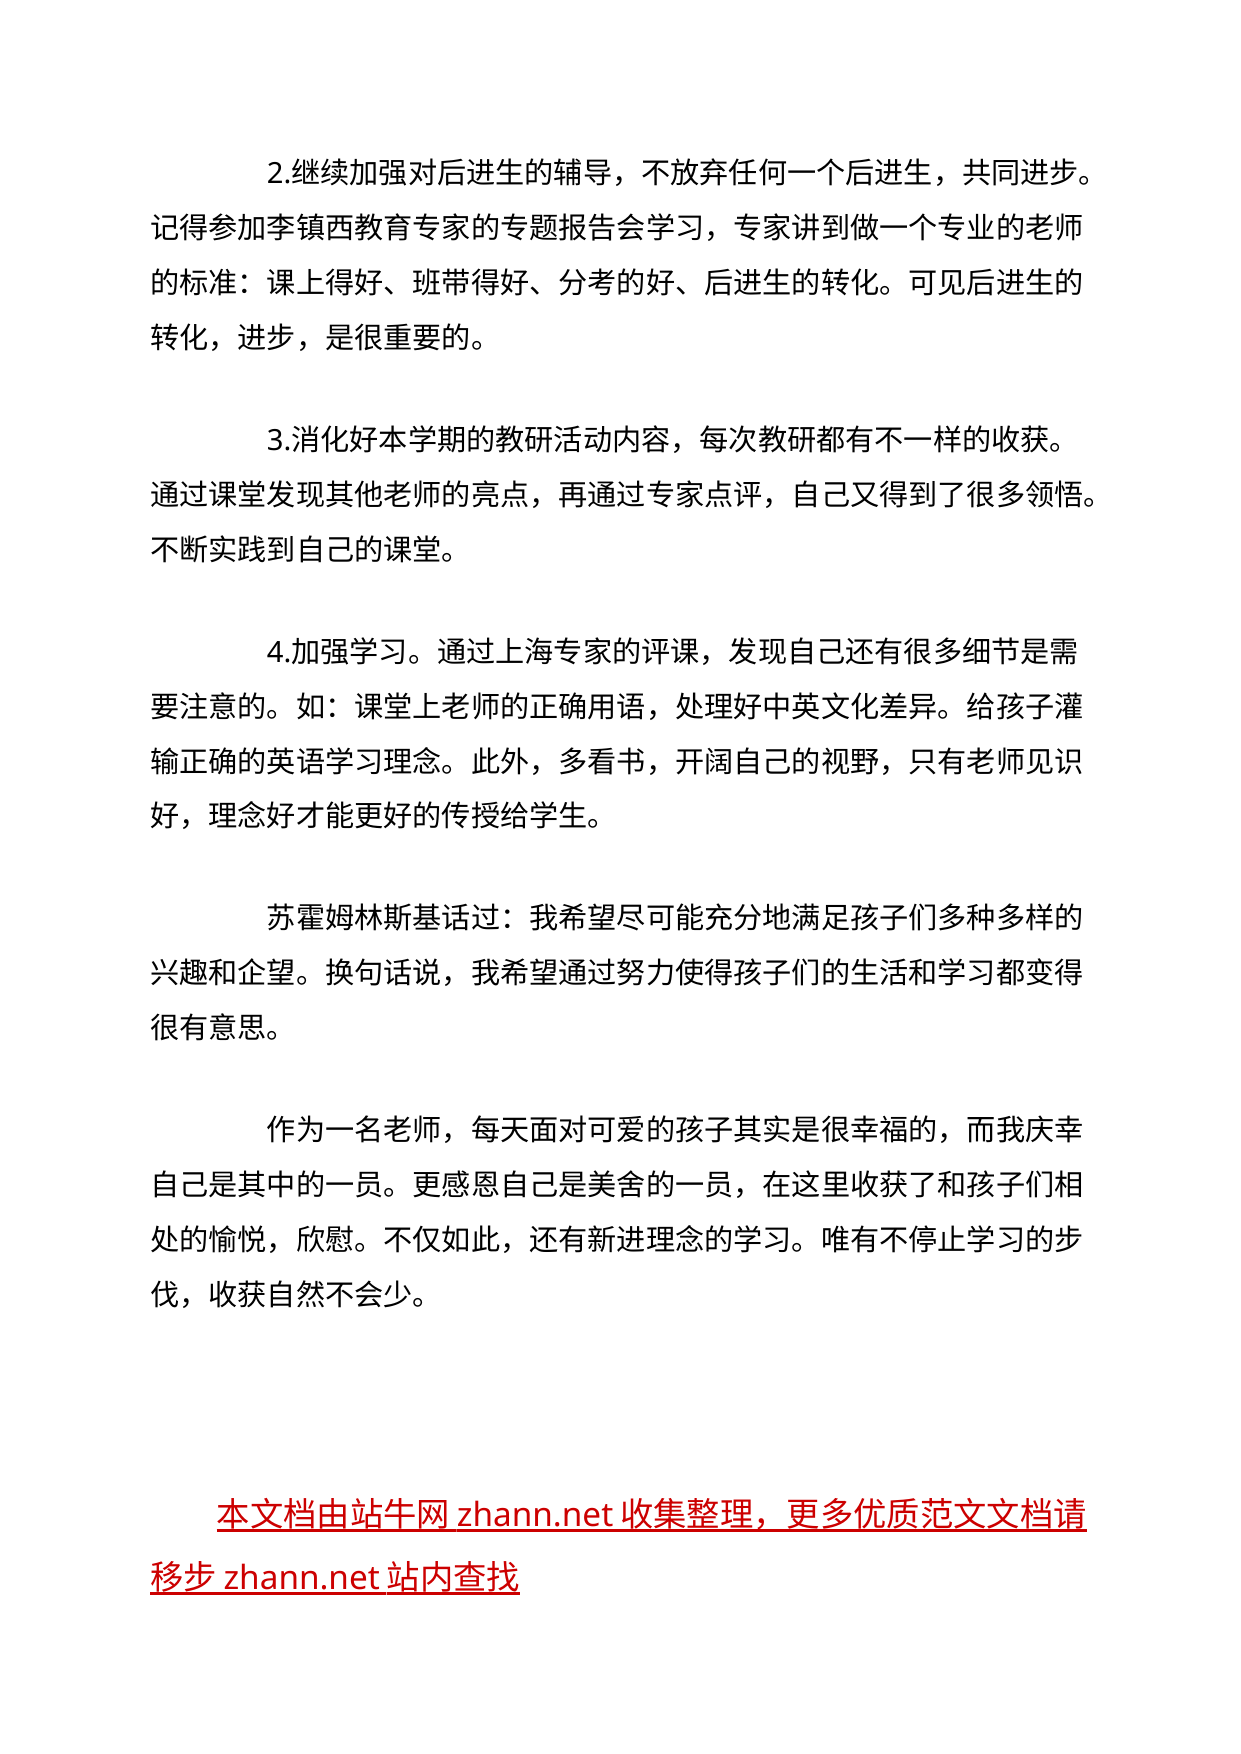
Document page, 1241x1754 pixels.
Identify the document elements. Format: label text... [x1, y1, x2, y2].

text 苏霍姆林斯基话过：我希望尽可能充分地满足孩子们多种多样的兴趣和企望。换句话说，我希望通过努力使得孩子们的生活和学习都变得很有意思。 [150, 895, 1090, 1047]
text 3.消化好本学期的教研活动内容，每次教研都有不一样的收获。通过课堂发现其他老师的亮点，再通过专家点评，自己又得到了很多领悟。不断实践到自己的课堂。 [150, 417, 1090, 569]
text 作为一名老师，每天面对可爱的孩子其实是很幸福的，而我庆幸自己是其中的一员。更感恩自己是美舍的一员，在这里收获了和孩子们相处的愉悦，欣慰。不仅如此，还有新进理念的学习。唯有不停止学习的步伐，收获自然不会少。 [150, 1106, 1090, 1313]
text 本文档由站牛网zhann.net收集整理，更多优质范文文档请移步zhann.net站内查找 [150, 1488, 1090, 1599]
text 4.加强学习。通过上海专家的评课，发现自己还有很多细节是需要注意的。如：课堂上老师的正确用语，处理好中英文化差异。给孩子灌输正确的英语学习理念。此外，多看书，开阔自己的视野，只有老师见识好，理念好才能更好的传授给学生。 [150, 628, 1090, 835]
text 2.继续加强对后进生的辅导，不放弃任何一个后进生，共同进步。记得参加李镇西教育专家的专题报告会学习，专家讲到做一个专业的老师的标准：课上得好、班带得好、分考的好、后进生的转化。可见后进生的转化，进步，是很重要的。 [150, 150, 1090, 357]
